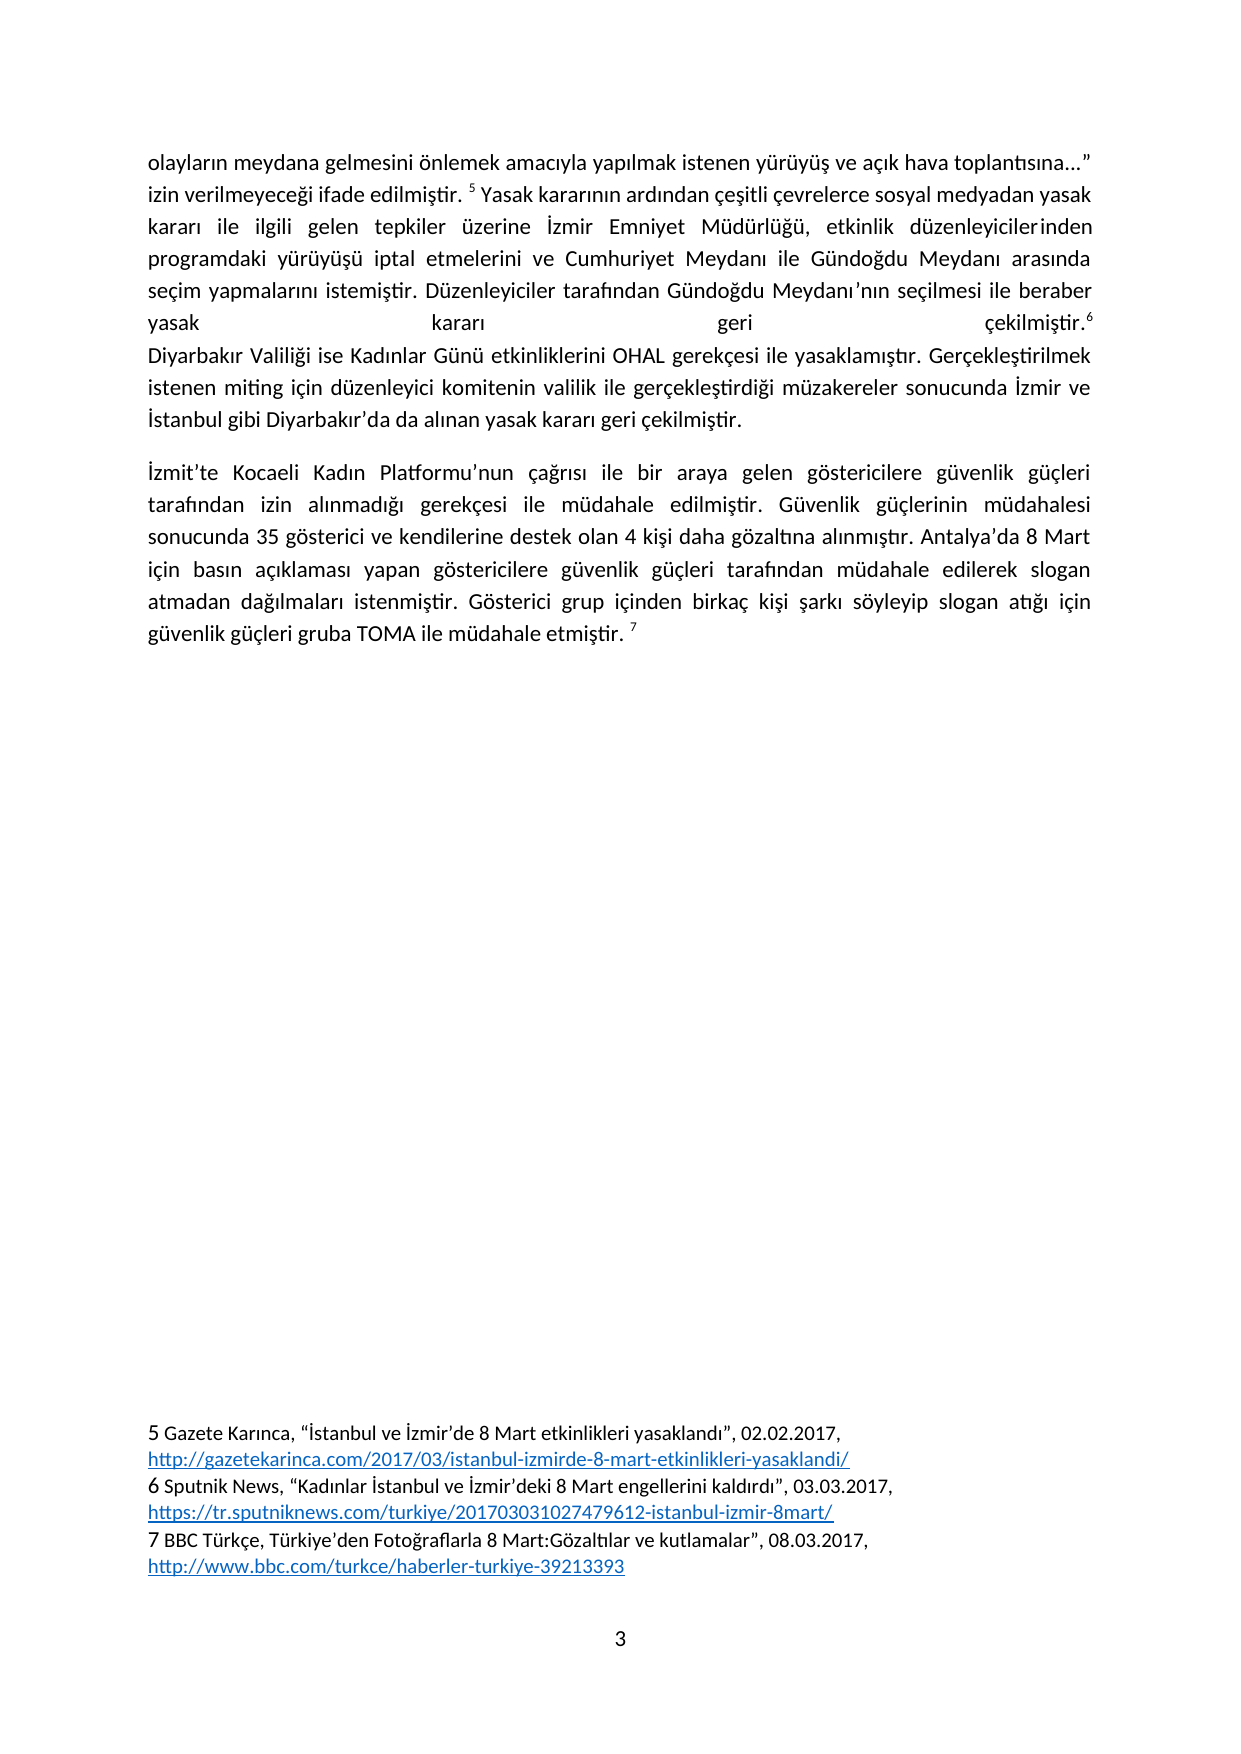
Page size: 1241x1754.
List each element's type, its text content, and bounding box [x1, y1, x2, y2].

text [148, 148, 1093, 433]
text İzmit’te Kocaeli Kadın Platformu’nun çağrısı ile bir araya gelen göstericilere güvenlik güçleri tarafından izin alınmadığı gerekçesi ile müdahale edilmiştir. Güvenlik güçlerinin müdahalesi sonucunda 35 gösterici ve kendilerine destek olan 4 kişi daha gözaltına alınmıştır. Antalya’da 8 Mart için basın açıklaması yapan göstericilere güvenlik güçleri tarafından müdahale edilerek slogan atmadan dağılmaları istenmiştir. Gösterici grup içinden birkaç kişi şarkı söyleyip slogan atığı için güvenlik güçleri gruba TOMA ile müdahale etmiştir. [148, 458, 1093, 647]
